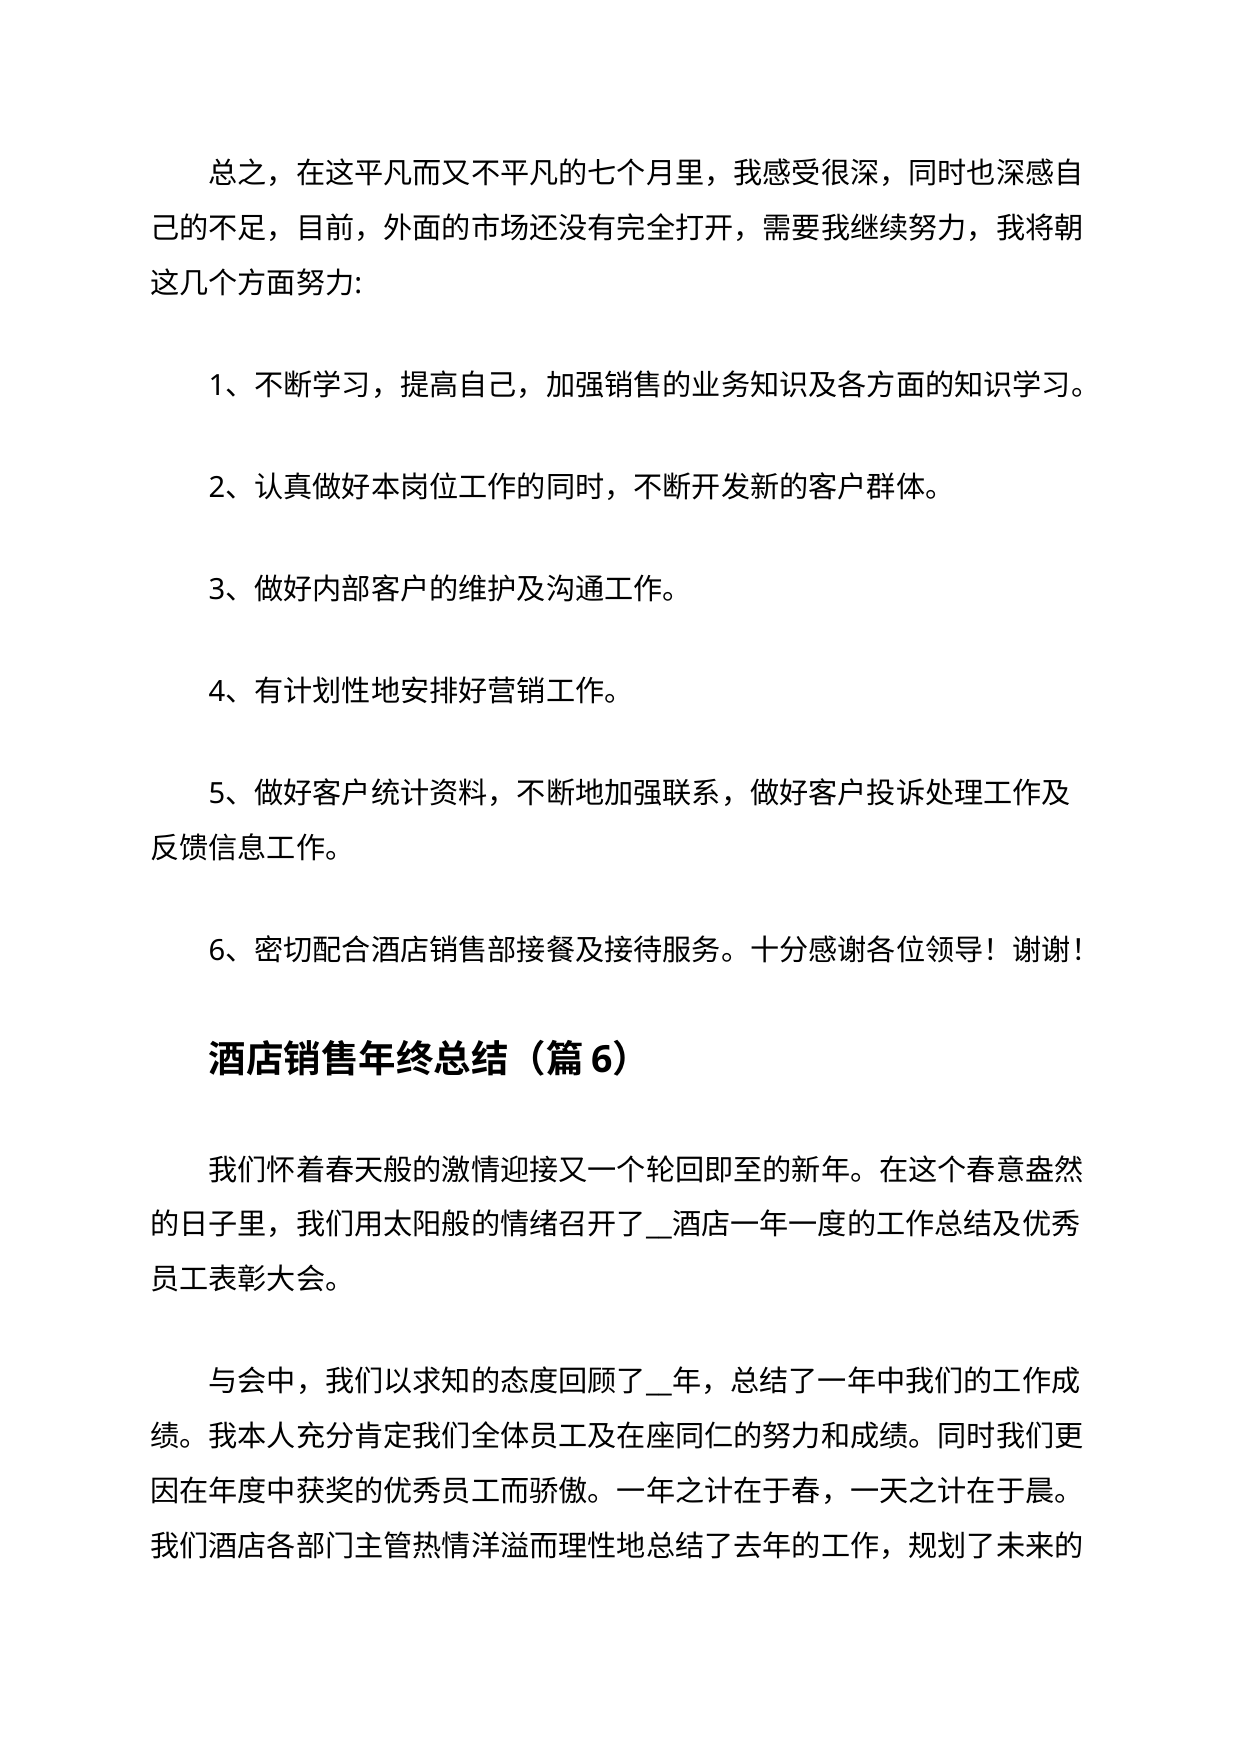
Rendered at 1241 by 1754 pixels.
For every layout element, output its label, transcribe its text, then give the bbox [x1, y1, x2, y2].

text 我们怀着春天般的激情迎接又一个轮回即至的新年。在这个春意盎然的日子里，我们用太阳般的情绪召开了__酒店一年一度的工作总结及优秀员工表彰大会。 [150, 1146, 1090, 1298]
text 酒店销售年终总结（篇6） [150, 1028, 1090, 1083]
text 4、有计划性地安排好营销工作。 [150, 668, 1090, 710]
text 6、密切配合酒店销售部接餐及接待服务。十分感谢各位领导！谢谢！ [150, 926, 1090, 969]
text 5、做好客户统计资料，不断地加强联系，做好客户投诉处理工作及反馈信息工作。 [150, 770, 1090, 867]
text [150, 1358, 1090, 1565]
text 总之，在这平凡而又不平凡的七个月里，我感受很深，同时也深感自己的不足，目前，外面的市场还没有完全打开，需要我继续努力，我将朝这几个方面努力: [150, 150, 1090, 302]
text 3、做好内部客户的维护及沟通工作。 [150, 566, 1090, 608]
text 2、认真做好本岗位工作的同时，不断开发新的客户群体。 [150, 464, 1090, 506]
text 1、不断学习，提高自己，加强销售的业务知识及各方面的知识学习。 [150, 362, 1090, 404]
